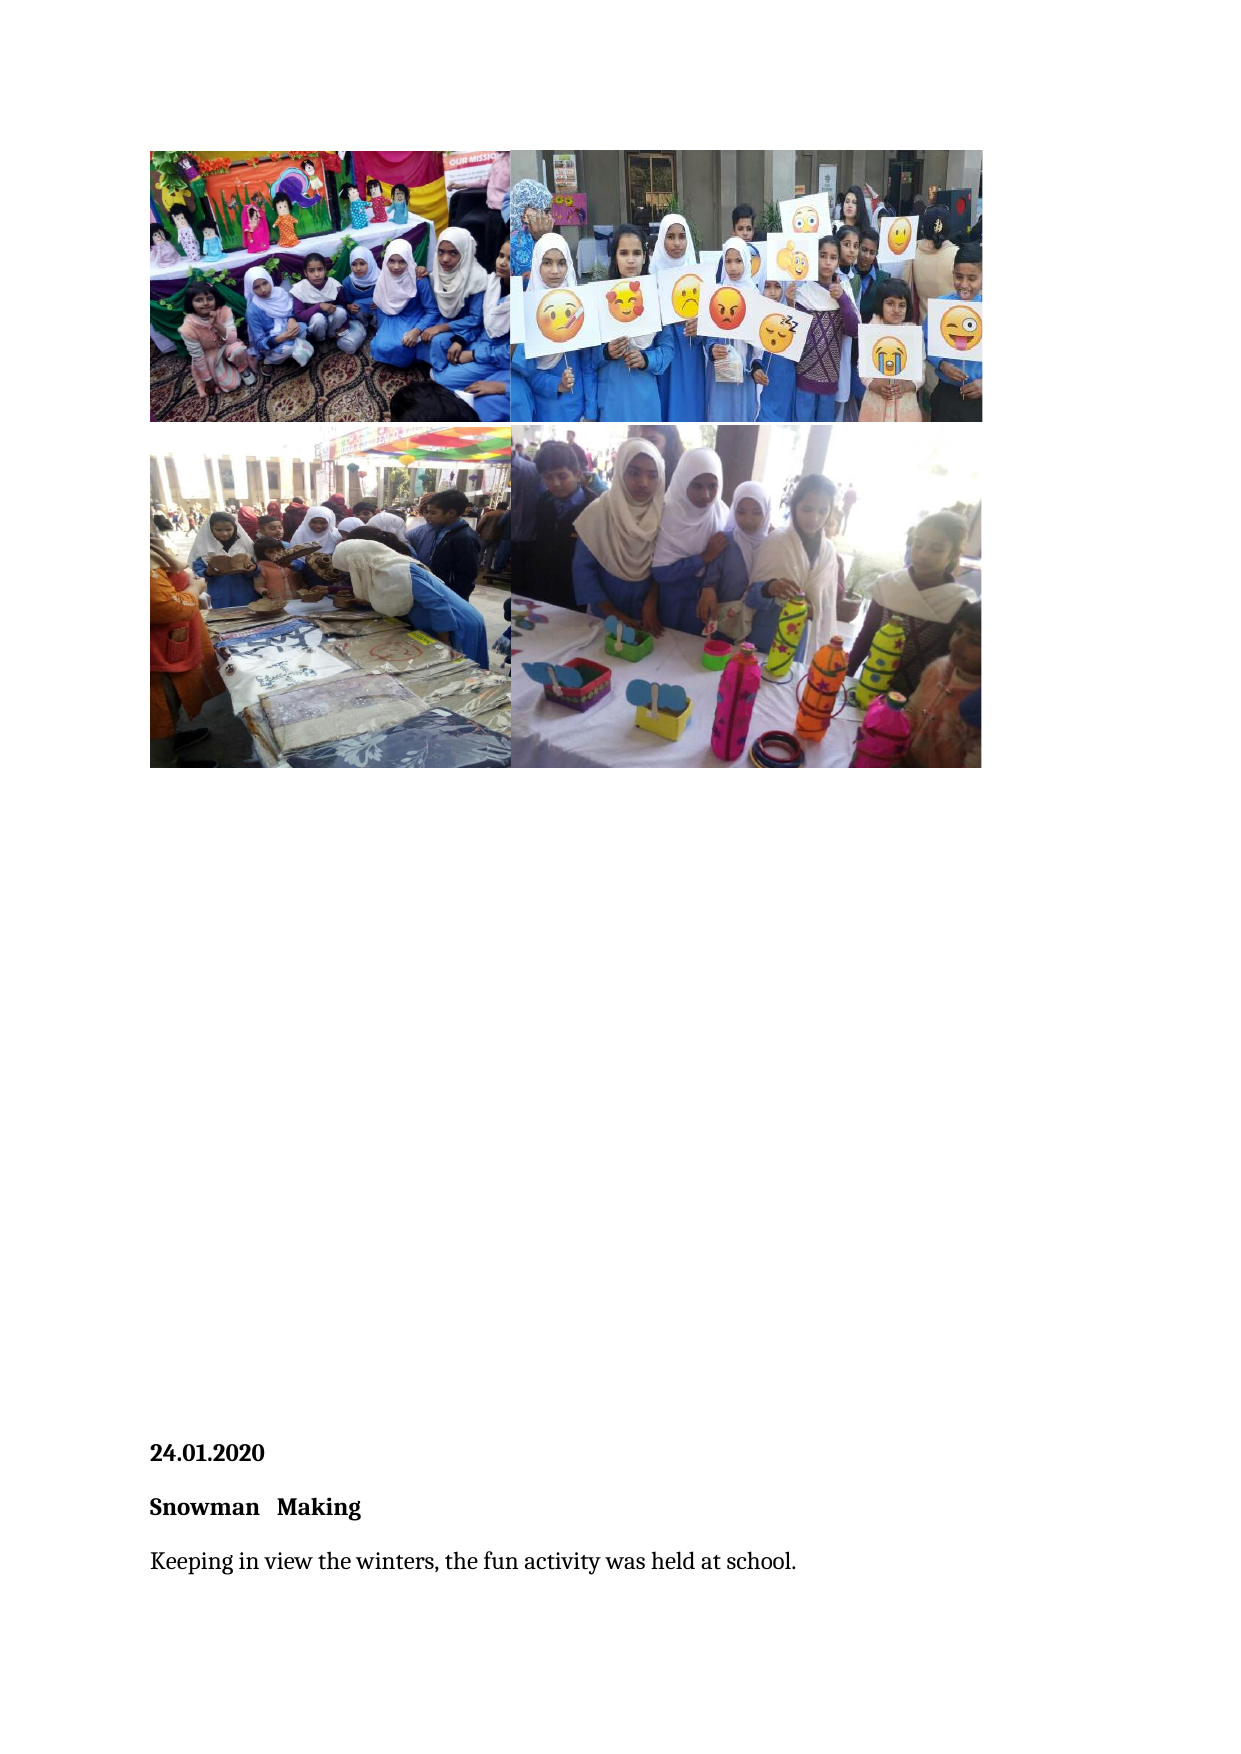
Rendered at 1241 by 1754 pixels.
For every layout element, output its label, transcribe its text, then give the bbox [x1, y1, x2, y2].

picture [150, 150, 983, 422]
picture [150, 425, 982, 768]
text 24.01.2020 [150, 1439, 1090, 1468]
text Keeping in view the winters, the fun activity was held at school. [150, 1547, 1090, 1575]
text Snowman Making [150, 1493, 1090, 1521]
